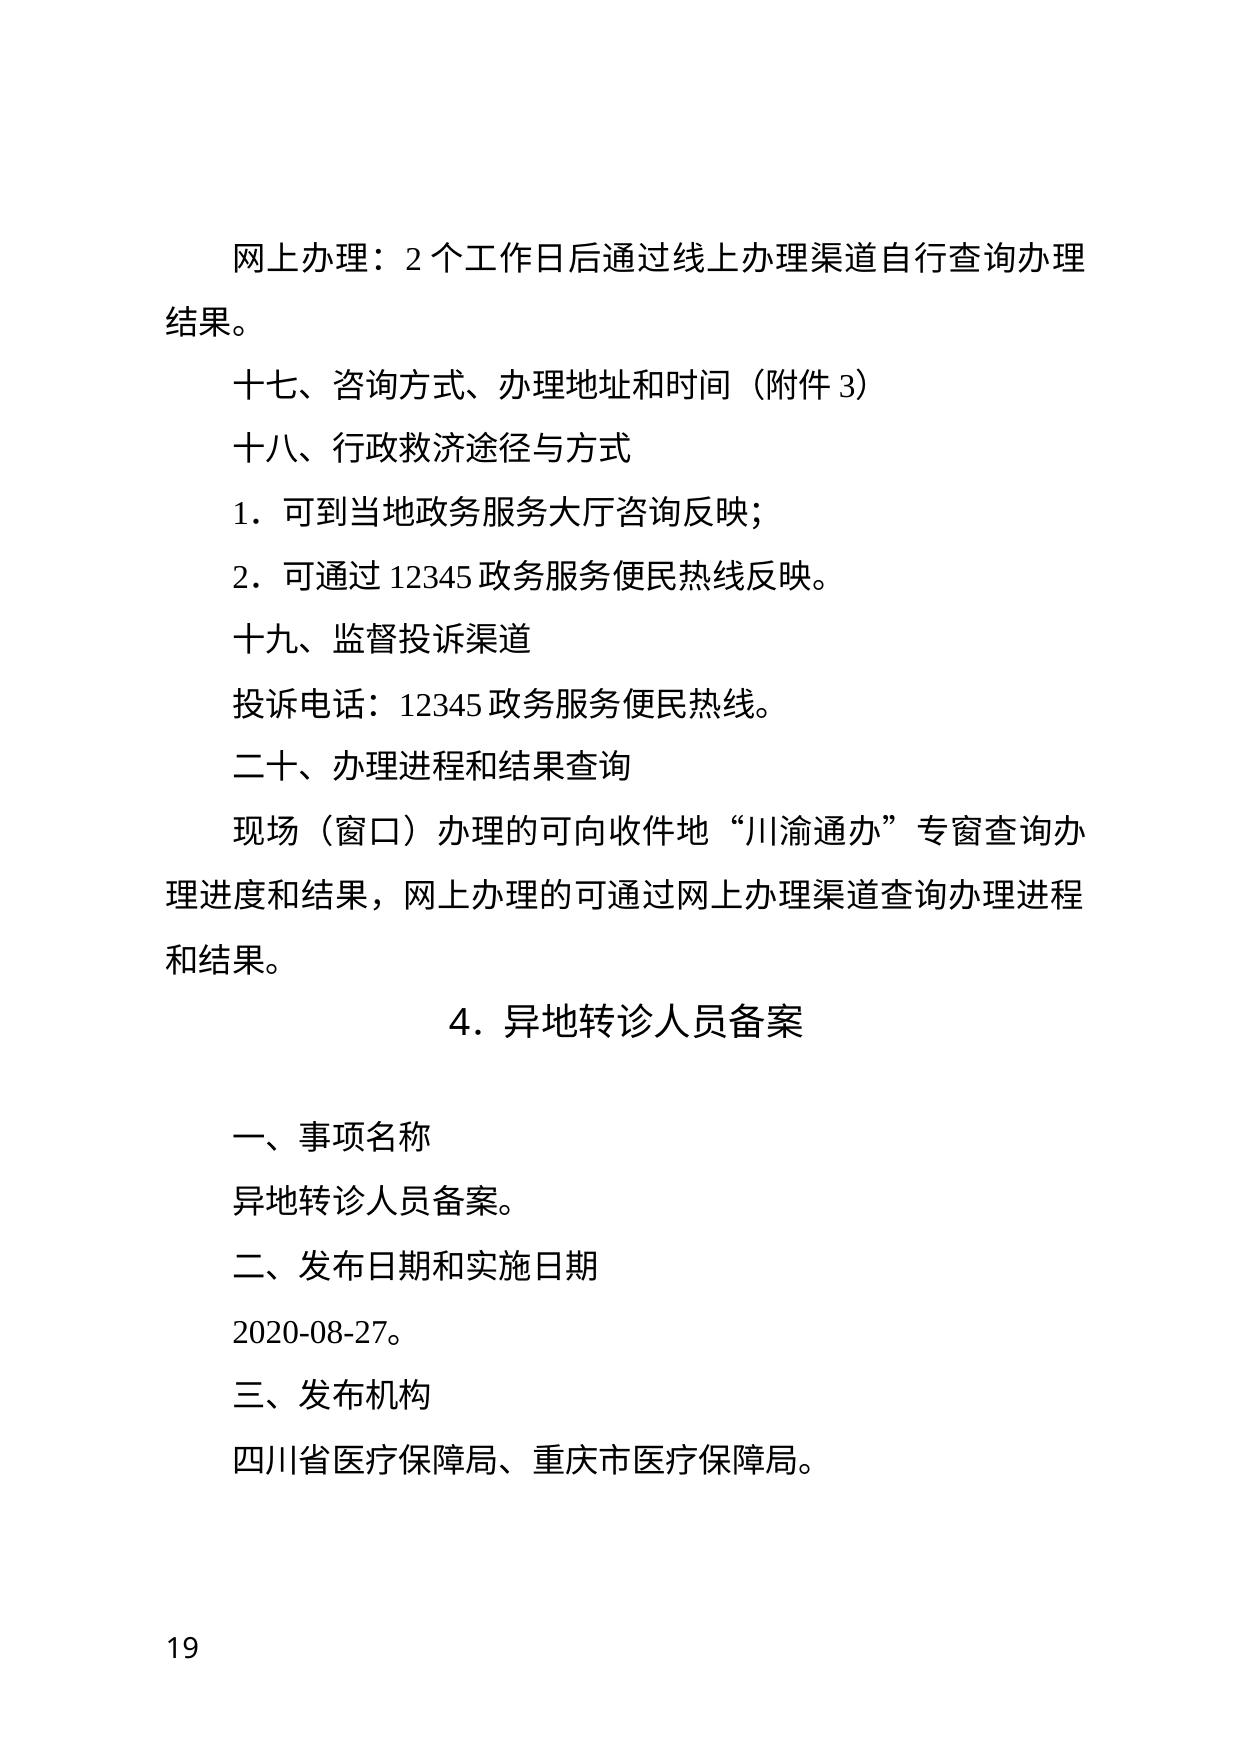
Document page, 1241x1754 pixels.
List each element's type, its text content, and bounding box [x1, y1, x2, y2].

text 一、事项名称 [165, 1098, 1087, 1162]
text 异地转诊人员备案。 [165, 1162, 1087, 1227]
text 现场（窗口）办理的可向收件地“川渝通办”专窗查询办理进度和结果，网上办理的可通过网上办理渠道查询办理进程和结果。 [165, 791, 1087, 985]
text 二、发布日期和实施日期 [165, 1227, 1087, 1291]
text 2020-08-27。 [165, 1291, 1087, 1356]
text 投诉电话：12345政务服务便民热线。 [165, 664, 1087, 729]
text 三、发布机构 [165, 1356, 1087, 1421]
text 十七、咨询方式、办理地址和时间（附件3） [165, 348, 1087, 410]
text 网上办理：2个工作日后通过线上办理渠道自行查询办理结果。 [165, 218, 1087, 348]
text 1．可到当地政务服务大厅咨询反映； [165, 473, 1087, 537]
text 4．异地转诊人员备案 [165, 985, 1087, 1048]
text 2．可通过12345政务服务便民热线反映。 [165, 537, 1087, 602]
text 十八、行政救济途径与方式 [165, 410, 1087, 473]
text 十九、监督投诉渠道 [165, 602, 1087, 664]
text 二十、办理进程和结果查询 [165, 729, 1087, 791]
text 四川省医疗保障局、重庆市医疗保障局。 [165, 1421, 1087, 1485]
